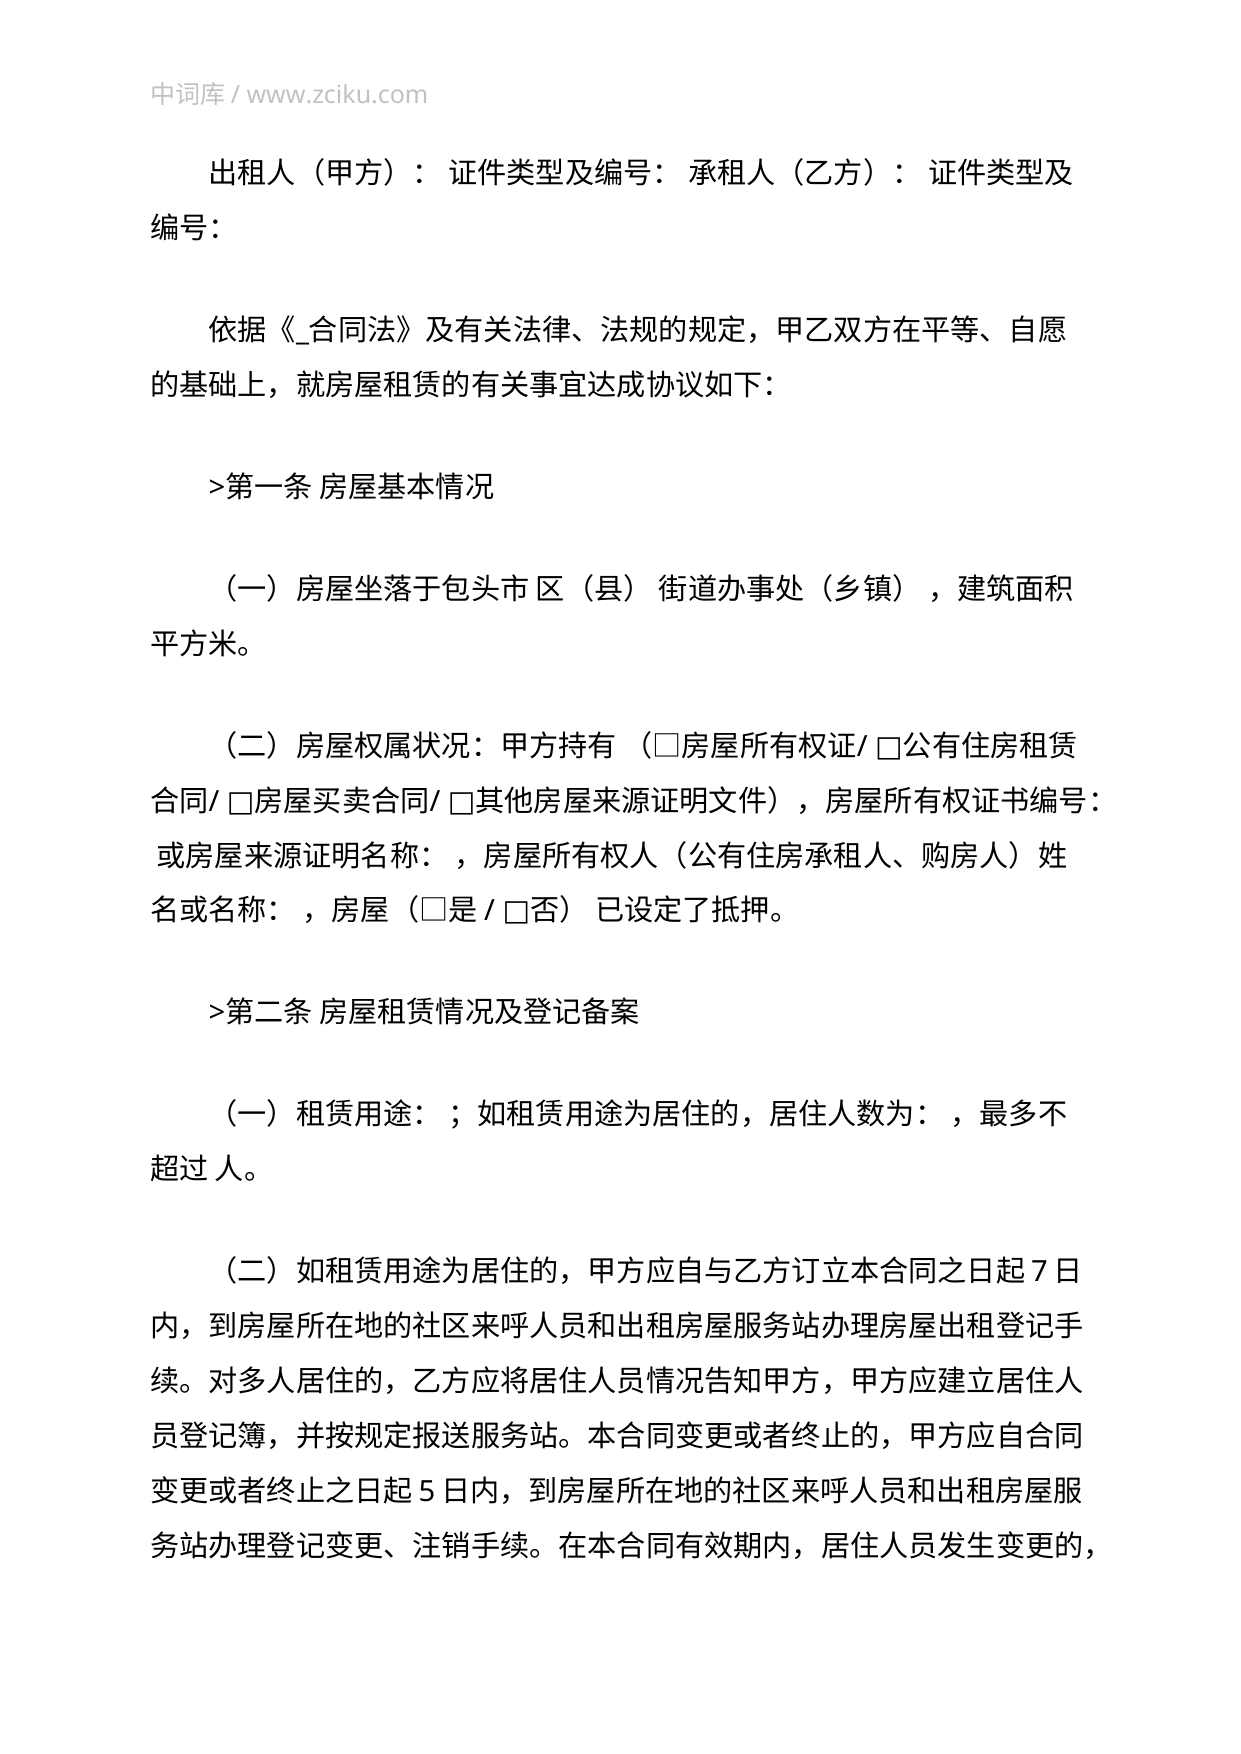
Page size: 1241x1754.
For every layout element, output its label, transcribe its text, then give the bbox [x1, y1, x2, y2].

text （一）房屋坐落于包头市 区（县） 街道办事处（乡镇） ，建筑面积 平方米。 [150, 565, 1090, 663]
text 依据《_合同法》及有关法律、法规的规定，甲乙双方在平等、自愿的基础上，就房屋租赁的有关事宜达成协议如下： [150, 307, 1090, 404]
text （二）房屋权属状况：甲方持有 （□房屋所有权证/ □公有住房租赁合同/ □房屋买卖合同/ □其他房屋来源证明文件），房屋所有权证书编号： 或房屋来源证明名称： ，房屋所有权人（公有住房承租人、购房人）姓名或名称： ，房屋（□是 / □否） 已设定了抵押。 [150, 722, 1090, 929]
text 出租人（甲方）： 证件类型及编号： 承租人（乙方）： 证件类型及编号： [150, 150, 1090, 247]
text >第二条 房屋租赁情况及登记备案 [150, 989, 1090, 1031]
text （一）租赁用途： ；如租赁用途为居住的，居住人数为： ，最多不超过 人。 [150, 1091, 1090, 1188]
text >第一条 房屋基本情况 [150, 463, 1090, 506]
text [150, 1248, 1090, 1564]
